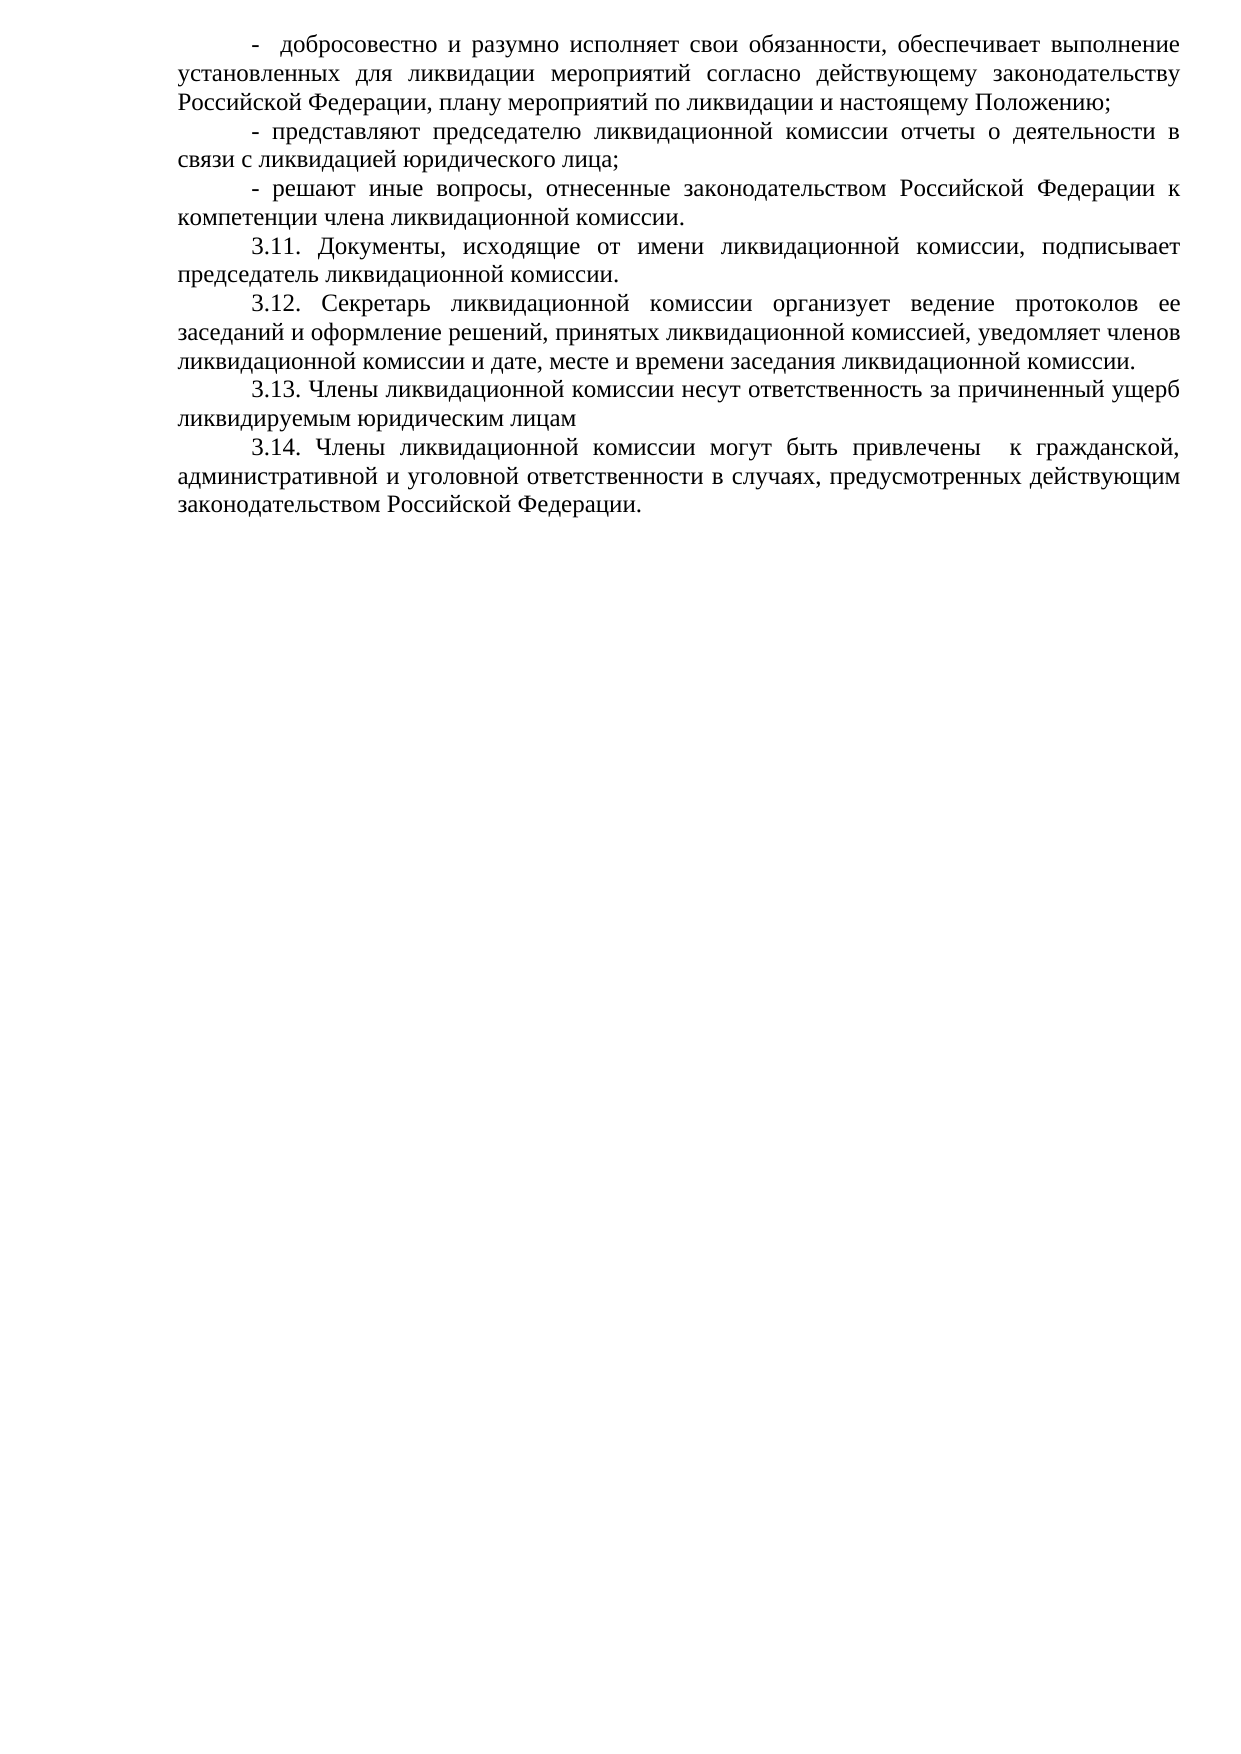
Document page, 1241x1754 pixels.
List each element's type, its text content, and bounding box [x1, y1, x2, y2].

text - добросовестно и разумно исполняет свои обязанности, обеспечивает выполнение установленных для ликвидации мероприятий согласно действующему законодательству Российской Федерации, плану мероприятий по ликвидации и настоящему Положению; [177, 29, 1181, 116]
text 3.13. Члены ликвидационной комиссии несут ответственность за причиненный ущерб ликвидируемым юридическим лицам [177, 374, 1181, 432]
text - представляют председателю ликвидационной комиссии отчеты о деятельности в связи с ликвидацией юридического лица; [177, 116, 1181, 173]
text 3.14. Члены ликвидационной комиссии могут быть привлечены к гражданской, административной и уголовной ответственности в случаях, предусмотренных действующим законодательством Российской Федерации. [177, 432, 1181, 518]
text 3.12. Секретарь ликвидационной комиссии организует ведение протоколов ее заседаний и оформление решений, принятых ликвидационной комиссией, уведомляет членов ликвидационной комиссии и дате, месте и времени заседания ликвидационной комиссии. [177, 288, 1181, 374]
text - решают иные вопросы, отнесенные законодательством Российской Федерации к компетенции члена ликвидационной комиссии. [177, 173, 1181, 231]
text 3.11. Документы, исходящие от имени ликвидационной комиссии, подписывает председатель ликвидационной комиссии. [177, 231, 1181, 288]
